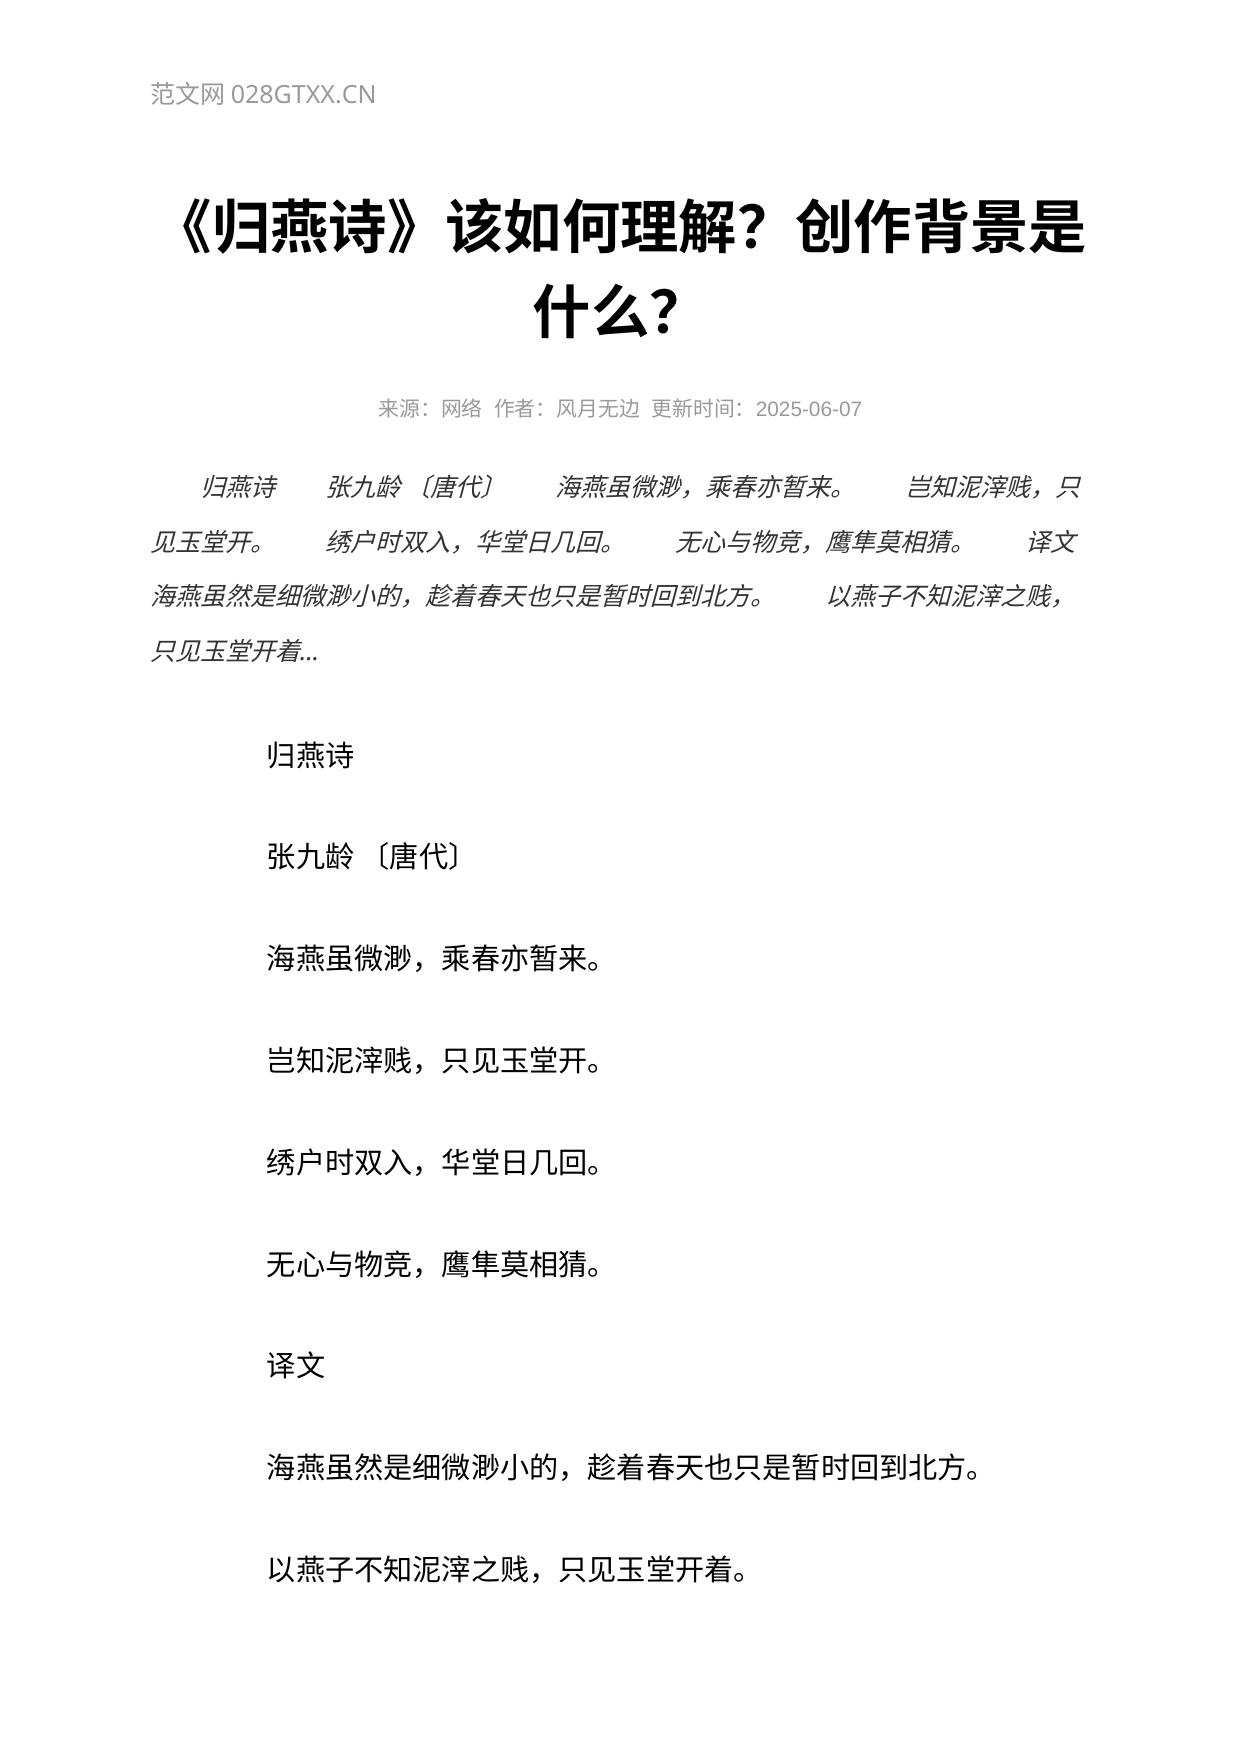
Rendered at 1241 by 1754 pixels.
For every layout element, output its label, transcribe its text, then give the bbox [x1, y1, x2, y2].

text 归燕诗 张九龄 〔唐代〕 海燕虽微渺，乘春亦暂来。 岂知泥滓贱，只见玉堂开。 绣户时双入，华堂日几回。 无心与物竞，鹰隼莫相猜。 译文 海燕虽然是细微渺小的，趁着春天也只是暂时回到北方。 以燕子不知泥滓之贱，只见玉堂开着... [150, 468, 1090, 667]
text 译文 [150, 1343, 1090, 1385]
subtitle 《归燕诗》该如何理解？创作背景是什么？ [150, 181, 1090, 350]
text 归燕诗 [150, 732, 1090, 774]
text 以燕子不知泥滓之贱，只见玉堂开着。 [150, 1546, 1090, 1589]
text 张九龄 〔唐代〕 [150, 834, 1090, 876]
text 无心与物竞，鹰隼莫相猜。 [150, 1241, 1090, 1283]
text 海燕虽然是细微渺小的，趁着春天也只是暂时回到北方。 [150, 1445, 1090, 1487]
text 绣户时双入，华堂日几回。 [150, 1139, 1090, 1182]
text 来源：网络 作者：风月无边 更新时间：2025-06-07 [150, 397, 1090, 421]
text 海燕虽微渺，乘春亦暂来。 [150, 936, 1090, 978]
text 岂知泥滓贱，只见玉堂开。 [150, 1038, 1090, 1080]
